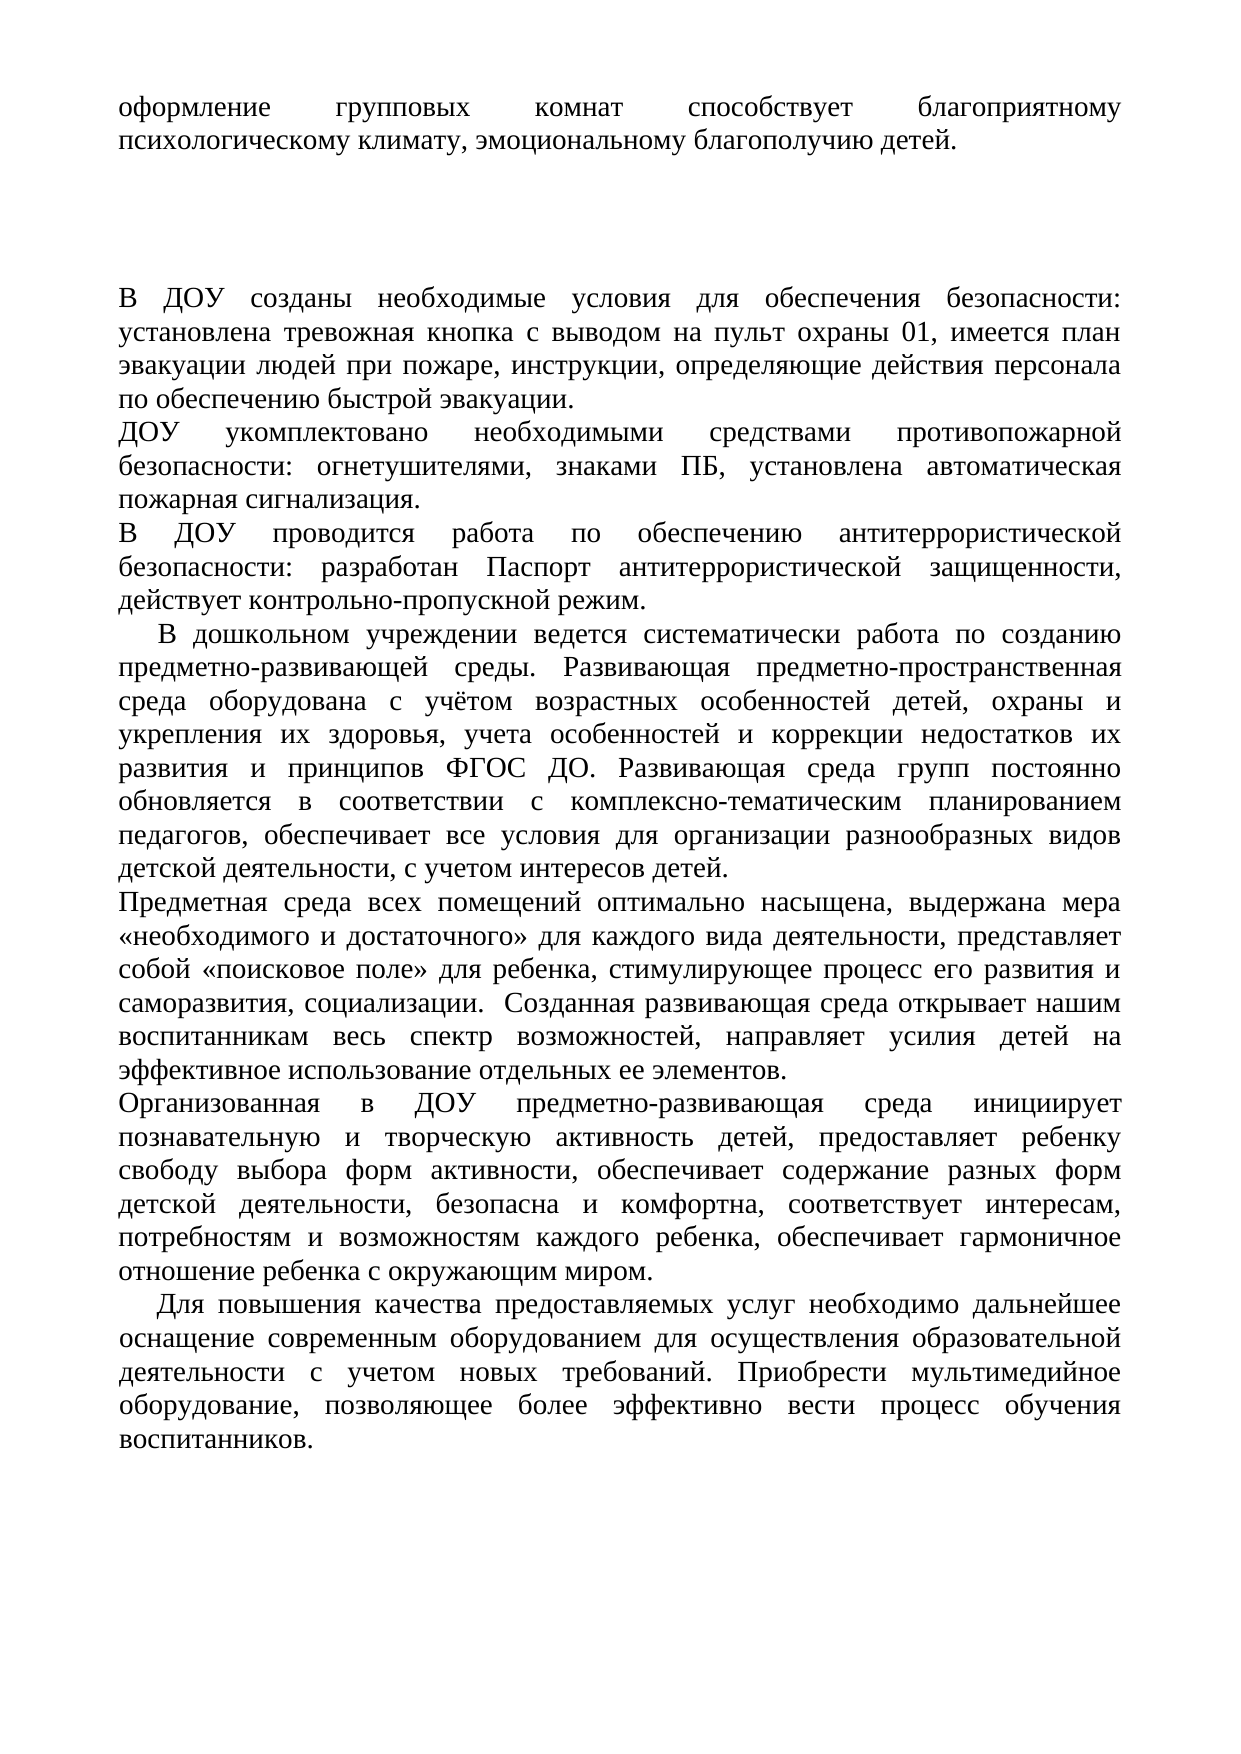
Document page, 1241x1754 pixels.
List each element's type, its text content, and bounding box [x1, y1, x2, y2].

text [118, 89, 1122, 156]
text В ДОУ проводится работа по обеспечению антитеррористической безопасности: разработан Паспорт антитеррористической защищенности, действует контрольно-пропускной режим. [118, 515, 1122, 616]
text В дошкольном учреждении ведется систематически работа по созданию предметно-развивающей среды. Развивающая предметно-пространственная среда оборудована с учётом возрастных особенностей детей, охраны и укрепления их здоровья, учета особенностей и коррекции недостатков их развития и принципов ФГОС ДО. Развивающая среда групп постоянно обновляется в соответствии с комплексно-тематическим планированием педагогов, обеспечивает все условия для организации разнообразных видов детской деятельности, с учетом интересов детей. [118, 616, 1122, 884]
text Организованная в ДОУ предметно-развивающая среда инициирует познавательную и творческую активность детей, предоставляет ребенку свободу выбора форм активности, обеспечивает содержание разных форм детской деятельности, безопасна и комфортна, соответствует интересам, потребностям и возможностям каждого ребенка, обеспечивает гармоничное отношение ребенка с окружающим миром. [118, 1085, 1122, 1287]
text Предметная среда всех помещений оптимально насыщена, выдержана мера «необходимого и достаточного» для каждого вида деятельности, представляет собой «поисковое поле» для ребенка, стимулирующее процесс его развития и саморазвития, социализации. Созданная развивающая среда открывает нашим воспитанникам весь спектр возможностей, направляет усилия детей на эффективное использование отдельных ее элементов. [118, 884, 1122, 1085]
text Для повышения качества предоставляемых услуг необходимо дальнейшее оснащение современным оборудованием для осуществления образовательной деятельности с учетом новых требований. Приобрести мультимедийное оборудование, позволяющее более эффективно вести процесс обучения воспитанников. [119, 1287, 1122, 1454]
text В ДОУ созданы необходимые условия для обеспечения безопасности: установлена тревожная кнопка с выводом на пульт охраны 01, имеется план эвакуации людей при пожаре, инструкции, определяющие действия персонала по обеспечению быстрой эвакуации. [118, 280, 1122, 414]
text ДОУ укомплектовано необходимыми средствами противопожарной безопасности: огнетушителями, знаками ПБ, установлена автоматическая пожарная сигнализация. [118, 414, 1122, 515]
